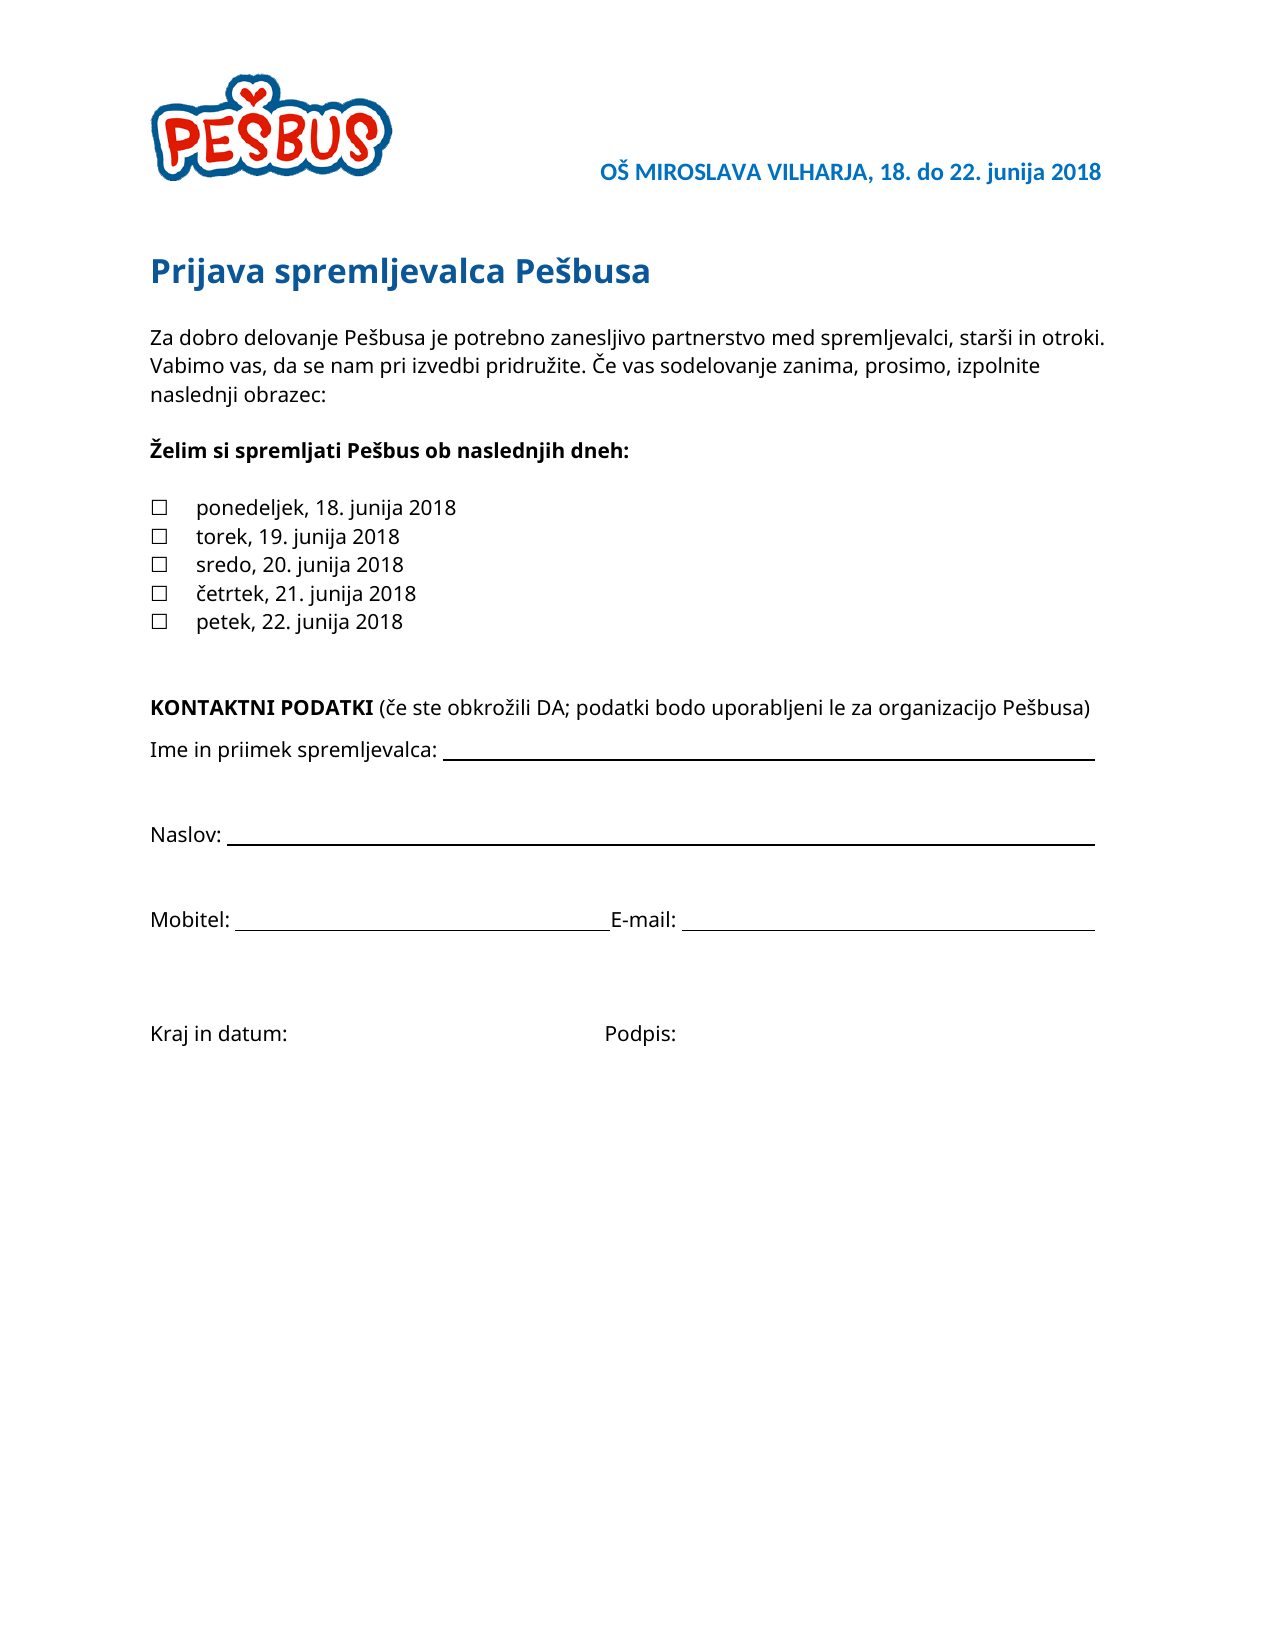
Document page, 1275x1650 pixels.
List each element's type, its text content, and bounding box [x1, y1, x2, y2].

picture [150, 73, 394, 181]
text ponedeljek, 18. junija 2018 [150, 493, 1125, 522]
text petek, 22. junija 2018 [150, 607, 1125, 636]
text Za dobro delovanje Pešbusa je potrebno zanesljivo partnerstvo med spremljevalci, starši in otroki. [150, 323, 1125, 351]
text četrtek, 21. junija 2018 [150, 579, 1125, 607]
text Želim si spremljati Pešbus ob naslednjih dneh: [150, 437, 1125, 465]
text torek, 19. junija 2018 [150, 522, 1125, 550]
text Vabimo vas, da se nam pri izvedbi pridružite. Če vas sodelovanje zanima, prosimo, izpolnite naslednji obrazec: [150, 351, 1125, 408]
text Kraj in datum: Podpis: [150, 1019, 1125, 1048]
text KONTAKTNI PODATKI (če ste obkrožili DA; podatki bodo uporabljeni le za organizacijo Pešbusa) [150, 693, 1125, 721]
text sredo, 20. junija 2018 [150, 550, 1125, 579]
text Mobitel: E-mail: [150, 906, 1125, 934]
text Ime in priimek spremljevalca: [150, 735, 1125, 764]
text Prijava spremljevalca Pešbusa [150, 248, 1125, 293]
text Naslov: [150, 820, 1125, 849]
